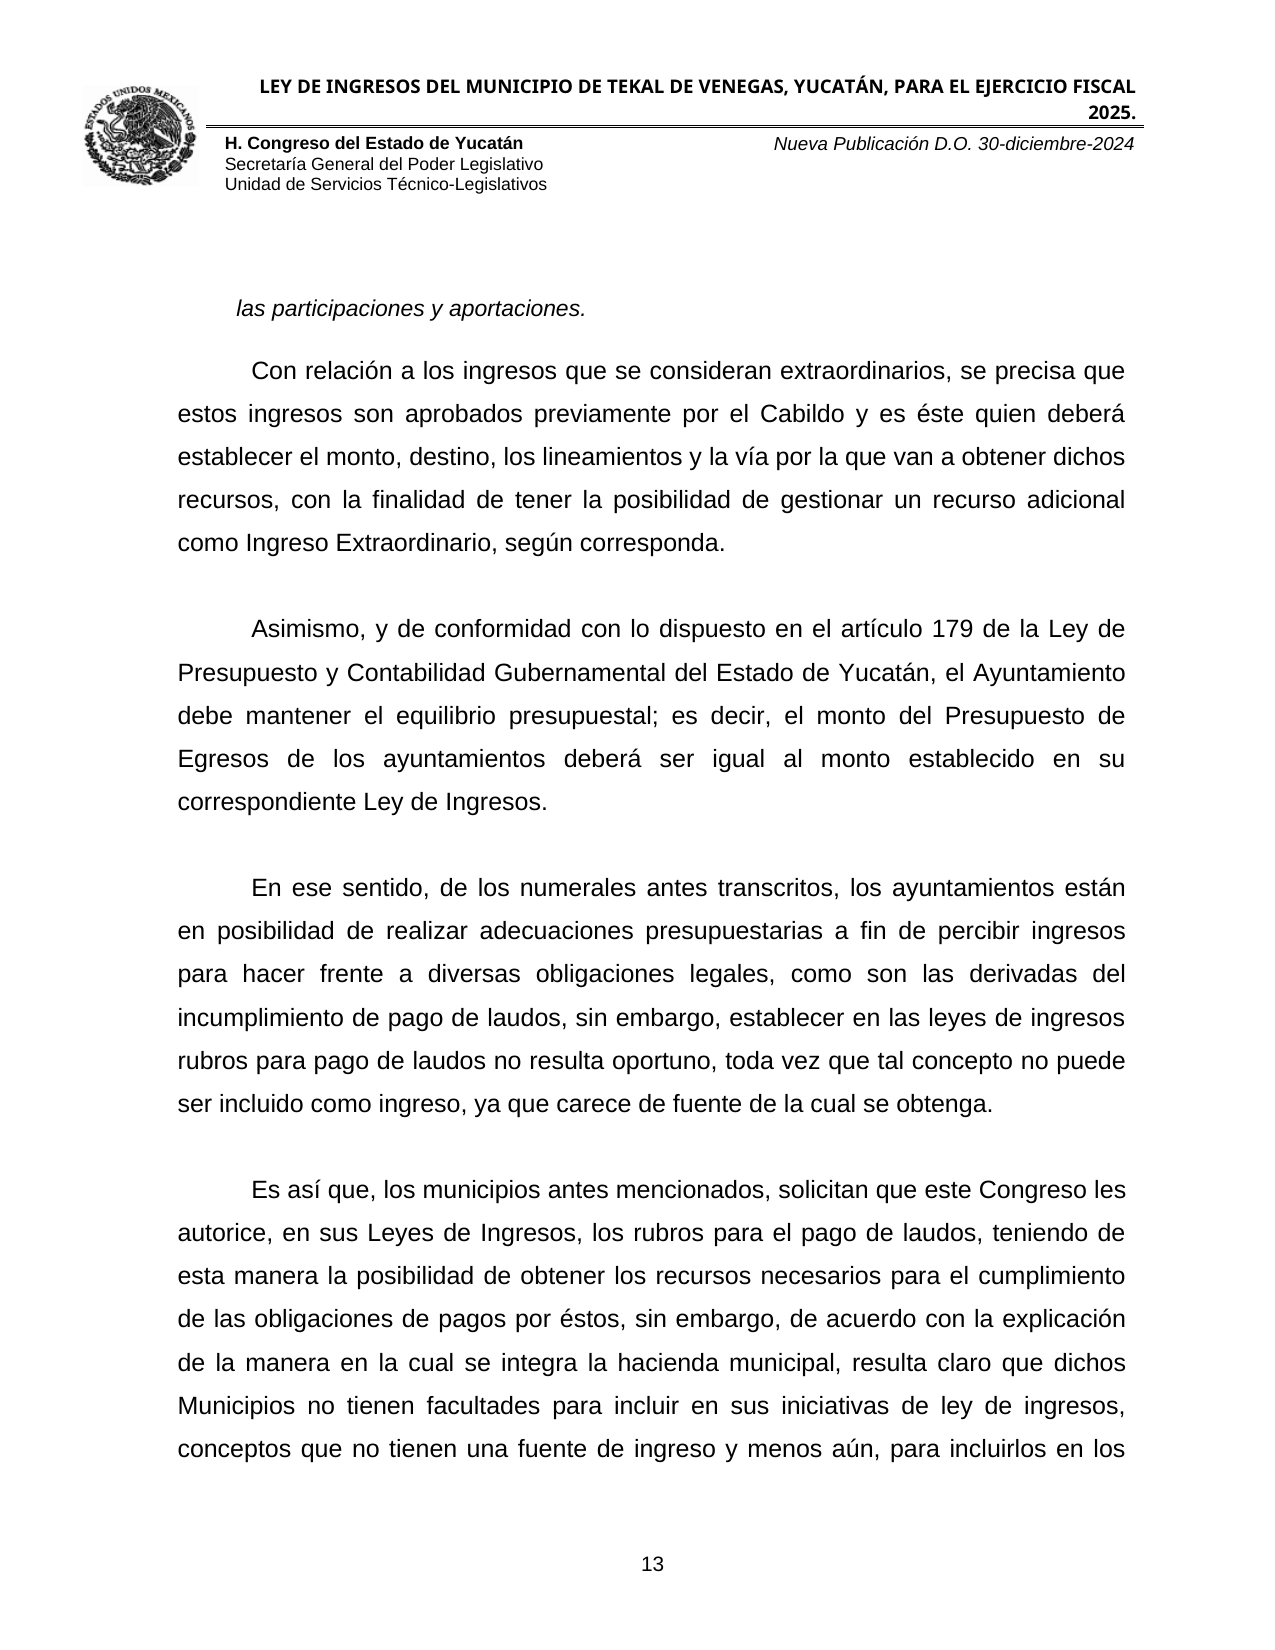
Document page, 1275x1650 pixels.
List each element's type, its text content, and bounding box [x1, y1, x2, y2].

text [236, 295, 1063, 322]
text Asimismo, y de conformidad con lo dispuesto en el artículo 179 de la Ley de Presupuesto y Contabilidad Gubernamental del Estado de Yucatán, el Ayuntamiento debe mantener el equilibrio presupuestal; es decir, el monto del Presupuesto de Egresos de los ayuntamientos deberá ser igual al monto establecido en su correspondiente Ley de Ingresos. [177, 614, 1127, 816]
text Con relación a los ingresos que se consideran extraordinarios, se precisa que estos ingresos son aprobados previamente por el Cabildo y es éste quien deberá establecer el monto, destino, los lineamientos y la vía por la que van a obtener dichos recursos, con la finalidad de tener la posibilidad de gestionar un recurso adicional como Ingreso Extraordinario, según corresponda. [177, 356, 1127, 557]
text En ese sentido, de los numerales antes transcritos, los ayuntamientos están en posibilidad de realizar adecuaciones presupuestarias a fin de percibir ingresos para hacer frente a diversas obligaciones legales, como son las derivadas del incumplimiento de pago de laudos, sin embargo, establecer en las leyes de ingresos rubros para pago de laudos no resulta oportuno, toda vez que tal concepto no puede ser incluido como ingreso, ya que carece de fuente de la cual se obtenga. [177, 873, 1127, 1117]
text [177, 1175, 1127, 1462]
